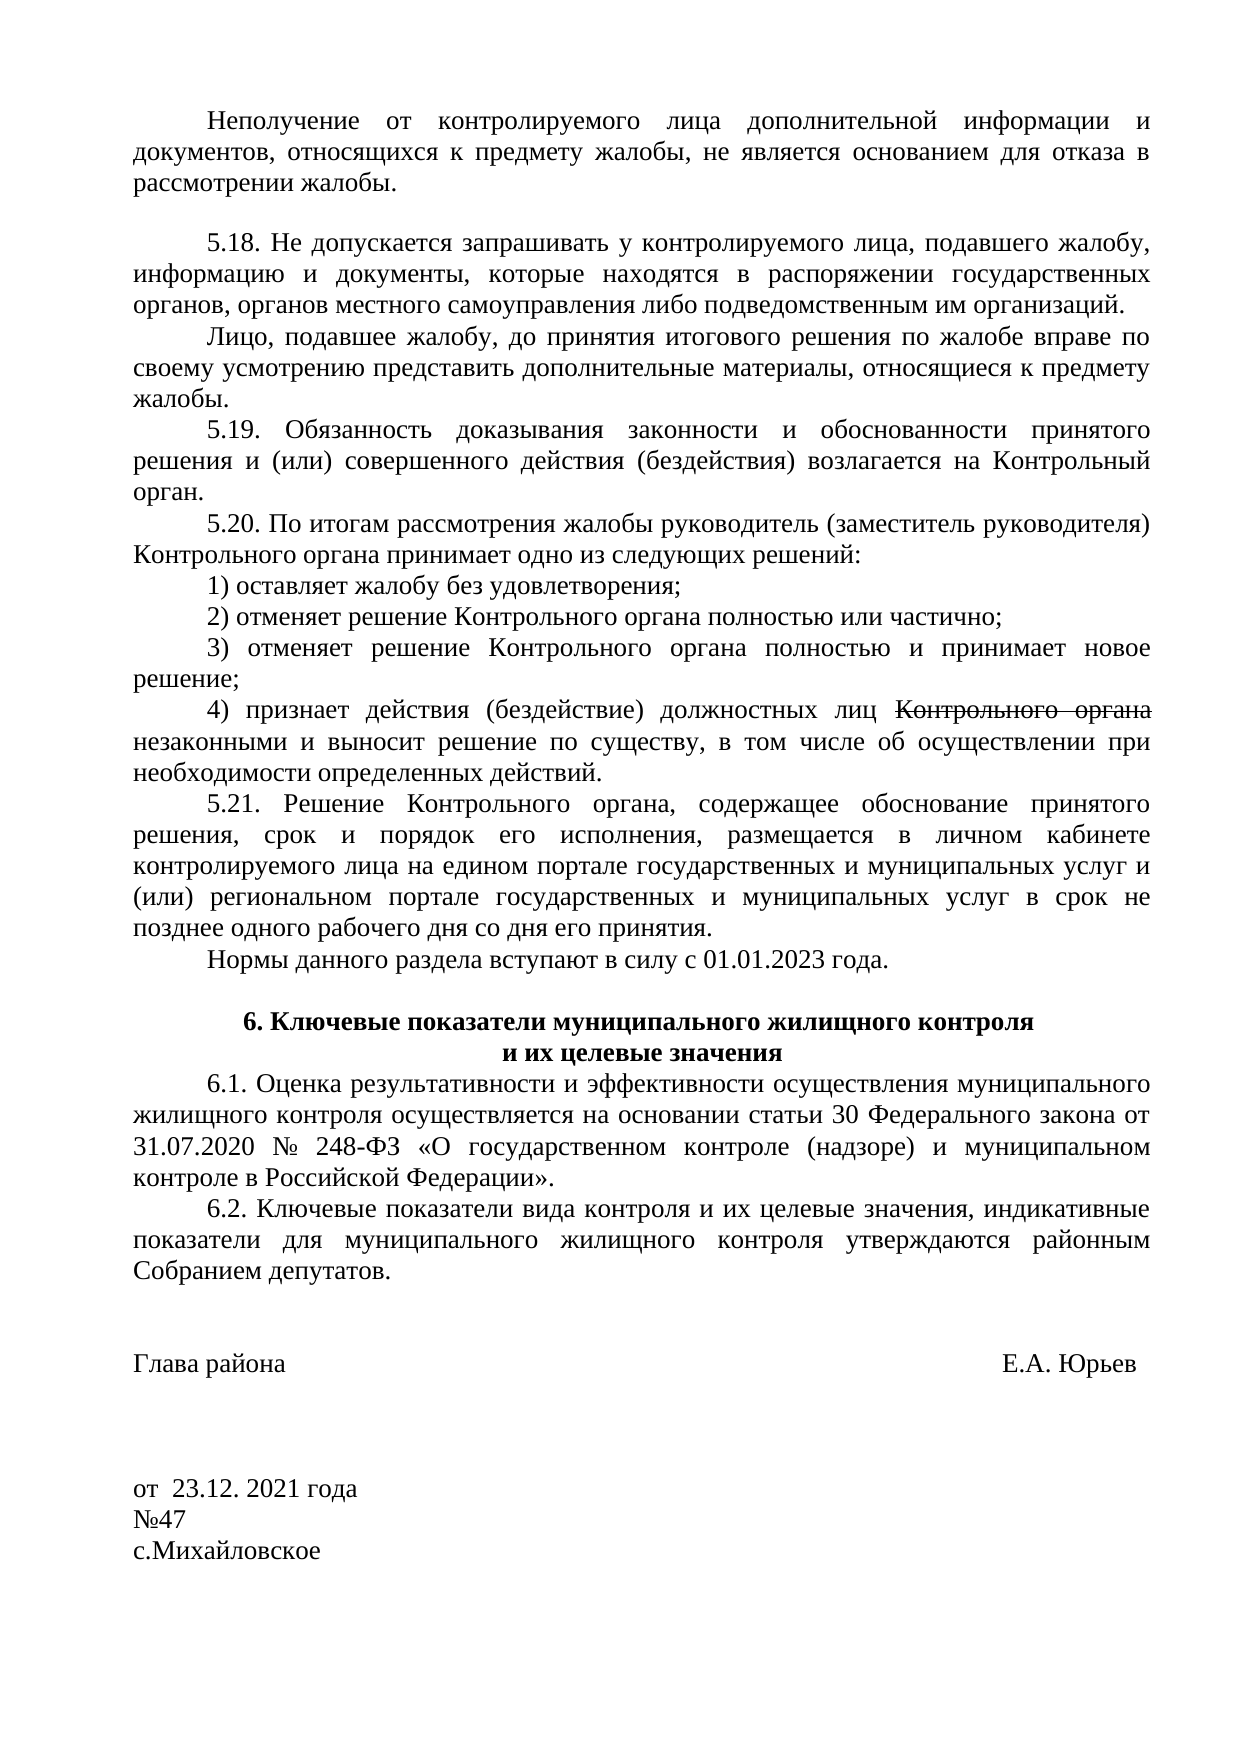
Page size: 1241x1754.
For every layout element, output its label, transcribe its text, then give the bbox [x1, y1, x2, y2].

text с.Михайловское [133, 1534, 1152, 1566]
text 3) отменяет решение Контрольного органа полностью и принимает новое решение; [133, 631, 1152, 693]
text Лицо, подавшее жалобу, до принятия итогового решения по жалобе вправе по своему усмотрению представить дополнительные материалы, относящиеся к предмету жалобы. [133, 320, 1152, 413]
text Неполучение от контролируемого лица дополнительной информации и документов, относящихся к предмету жалобы, не является основанием для отказа в рассмотрении жалобы. [133, 104, 1152, 197]
text 1) оставляет жалобу без удовлетворения; [133, 569, 1152, 600]
list 5.20. По итогам рассмотрения жалобы руководитель (заместитель руководителя) Контрольного органа принимает одно из следующих решений: [133, 507, 1152, 569]
text 2) отменяет решение Контрольного органа полностью или частично; [133, 600, 1152, 631]
text 6. Ключевые показатели муниципального жилищного контроля и их целевые значения [133, 1005, 1152, 1067]
text 4) признает действия (бездействие) должностных лиц Контрольного органа незаконными и выносит решение по существу, в том числе об осуществлении при необходимости определенных действий. [133, 693, 1152, 787]
text 6.1. Оценка результативности и эффективности осуществления муниципального жилищного контроля осуществляется на основании статьи 30 Федерального закона от 31.07.2020 № 248-ФЗ «О государственном контроле (надзоре) и муниципальном контроле в Российской Федерации». [133, 1067, 1152, 1192]
text от 23.12. 2021 года [133, 1472, 1152, 1503]
text Нормы данного раздела вступают в силу с 01.01.2023 года. [133, 943, 1152, 974]
text №47 [133, 1503, 1152, 1534]
text 5.18. Не допускается запрашивать у контролируемого лица, подавшего жалобу, информацию и документы, которые находятся в распоряжении государственных органов, органов местного самоуправления либо подведомственным им организаций. [133, 226, 1152, 320]
text Глава района Е.А. Юрьев [133, 1348, 1152, 1379]
text 5.19. Обязанность доказывания законности и обоснованности принятого решения и (или) совершенного действия (бездействия) возлагается на Контрольный орган. [133, 413, 1152, 507]
text 5.21. Решение Контрольного органа, содержащее обоснование принятого решения, срок и порядок его исполнения, размещается в личном кабинете контролируемого лица на едином портале государственных и муниципальных услуг и (или) региональном портале государственных и муниципальных услуг в срок не позднее одного рабочего дня со дня его принятия. [133, 787, 1152, 943]
text 6.2. Ключевые показатели вида контроля и их целевые значения, индикативные показатели для муниципального жилищного контроля утверждаются районным Собранием депутатов. [133, 1192, 1152, 1285]
